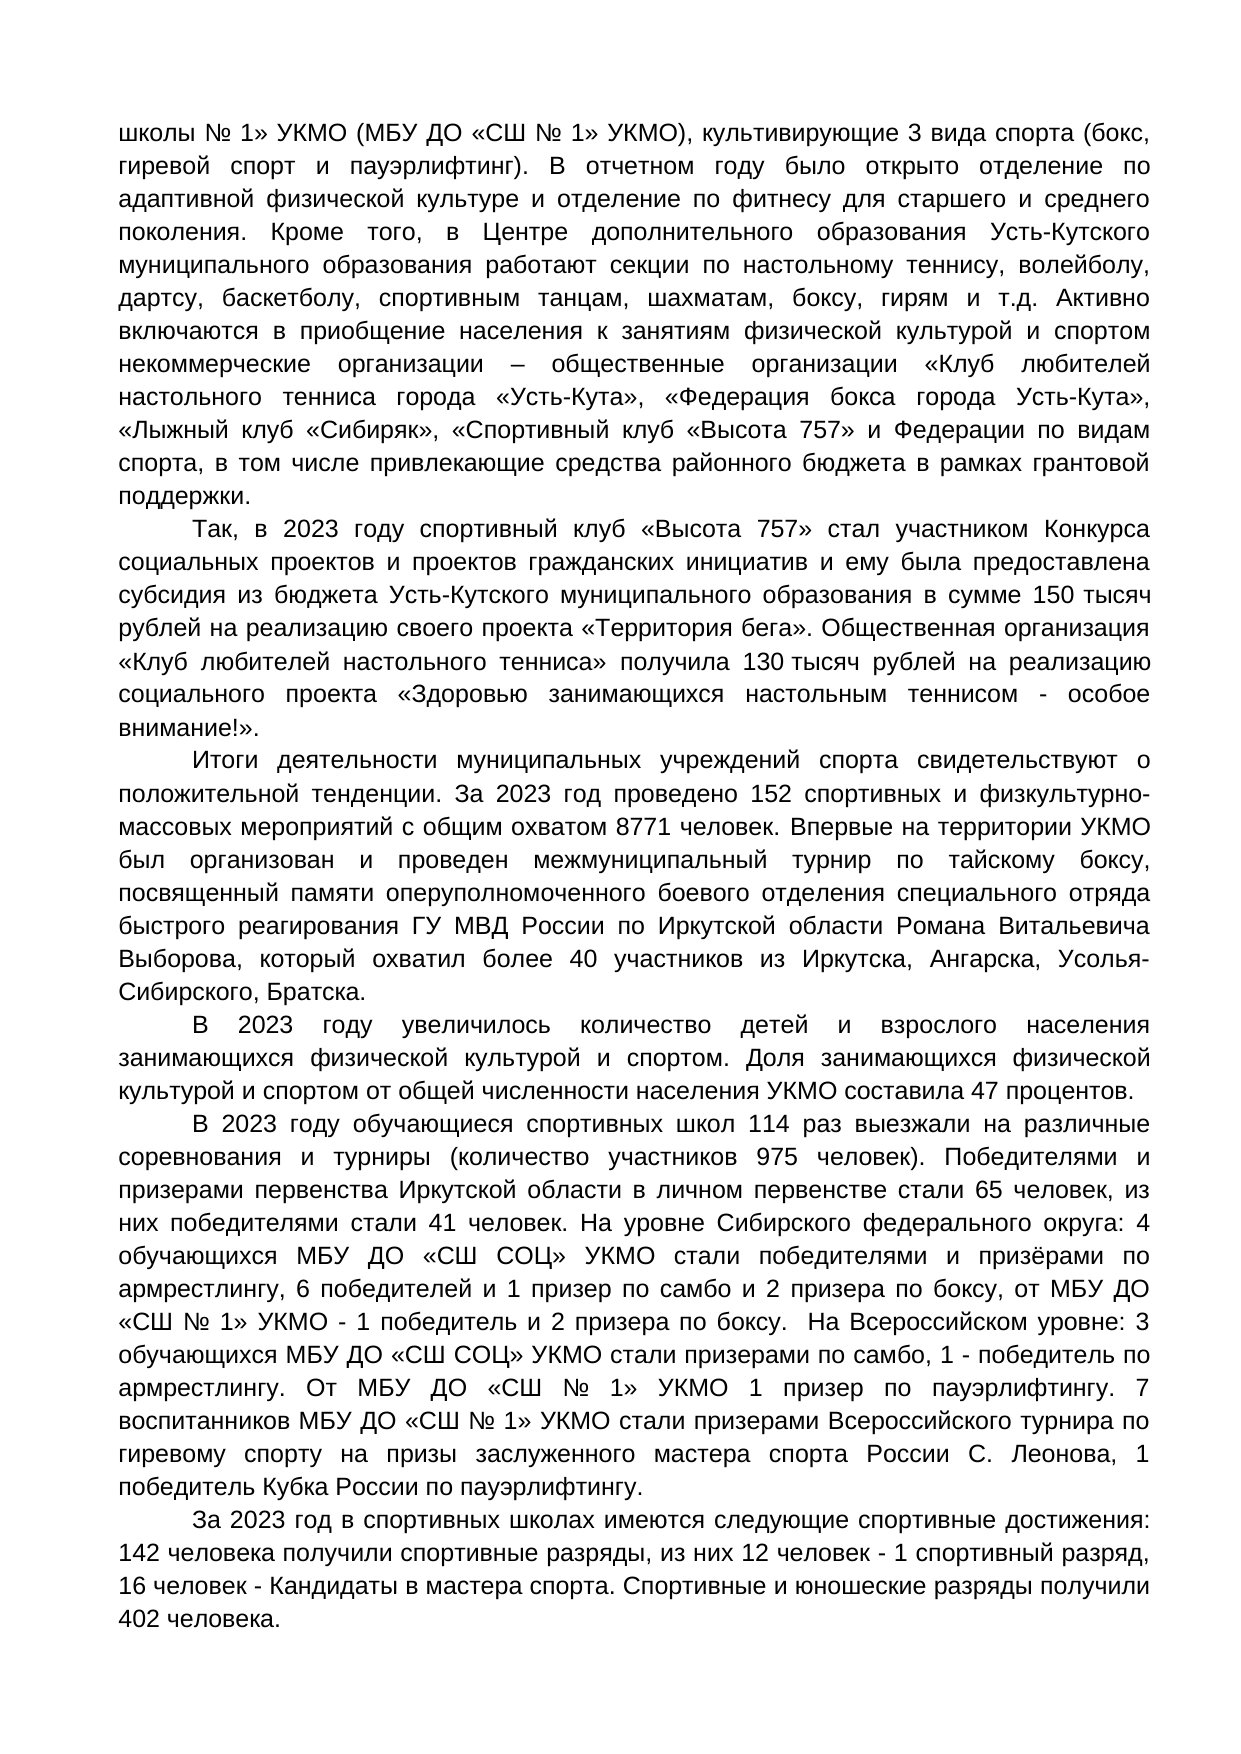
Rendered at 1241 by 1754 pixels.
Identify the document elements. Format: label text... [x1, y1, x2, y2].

text Итоги деятельности муниципальных учреждений спорта свидетельствуют о положительной тенденции. За 2023 год проведено 152 спортивных и физкультурно-массовых мероприятий с общим охватом 8771 человек. Впервые на территории УКМО был организован и проведен межмуниципальный турнир по тайскому боксу, посвященный памяти оперуполномоченного боевого отделения специального отряда быстрого реагирования ГУ МВД России по Иркутской области Романа Витальевича Выборова, который охватил более 40 участников из Иркутска, Ангарска, Усолья-Сибирского, Братска. [118, 746, 1152, 1005]
text За 2023 год в спортивных школах имеются следующие спортивные достижения: 142 человека получили спортивные разряды, из них 12 человек - 1 спортивный разряд, 16 человек - Кандидаты в мастера спорта. Спортивные и юношеские разряды получили 402 человека. [118, 1505, 1152, 1633]
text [118, 118, 1152, 510]
text В 2023 году обучающиеся спортивных школ 114 раз выезжали на различные соревнования и турниры (количество участников 975 человек). Победителями и призерами первенства Иркутской области в личном первенстве стали 65 человек, из них победителями стали 41 человек. На уровне Сибирского федерального округа: 4 обучающихся МБУ ДО «СШ СОЦ» УКМО стали победителями и призёрами по армрестлингу, 6 победителей и 1 призер по самбо и 2 призера по боксу, от МБУ ДО «СШ № 1» УКМО - 1 победитель и 2 призера по боксу. На Всероссийском уровне: 3 обучающихся МБУ ДО «СШ СОЦ» УКМО стали призерами по самбо, 1 - победитель по армрестлингу. От МБУ ДО «СШ № 1» УКМО 1 призер по пауэрлифтингу. 7 воспитанников МБУ ДО «СШ № 1» УКМО стали призерами Всероссийского турнира по гиревому спорту на призы заслуженного мастера спорта России С. Леонова, 1 победитель Кубка России по пауэрлифтингу. [118, 1109, 1152, 1501]
text Так, в 2023 году спортивный клуб «Высота 757» стал участником Конкурса социальных проектов и проектов гражданских инициатив и ему была предоставлена субсидия из бюджета Усть-Кутского муниципального образования в сумме 150 тысяч рублей на реализацию своего проекта «Территория бега». Общественная организация «Клуб любителей настольного тенниса» получила 130 тысяч рублей на реализацию социального проекта «Здоровью занимающихся настольным теннисом - особое внимание!». [118, 514, 1152, 741]
text В 2023 году увеличилось количество детей и взрослого населения занимающихся физической культурой и спортом. Доля занимающихся физической культурой и спортом от общей численности населения УКМО составила 47 процентов. [118, 1010, 1152, 1104]
